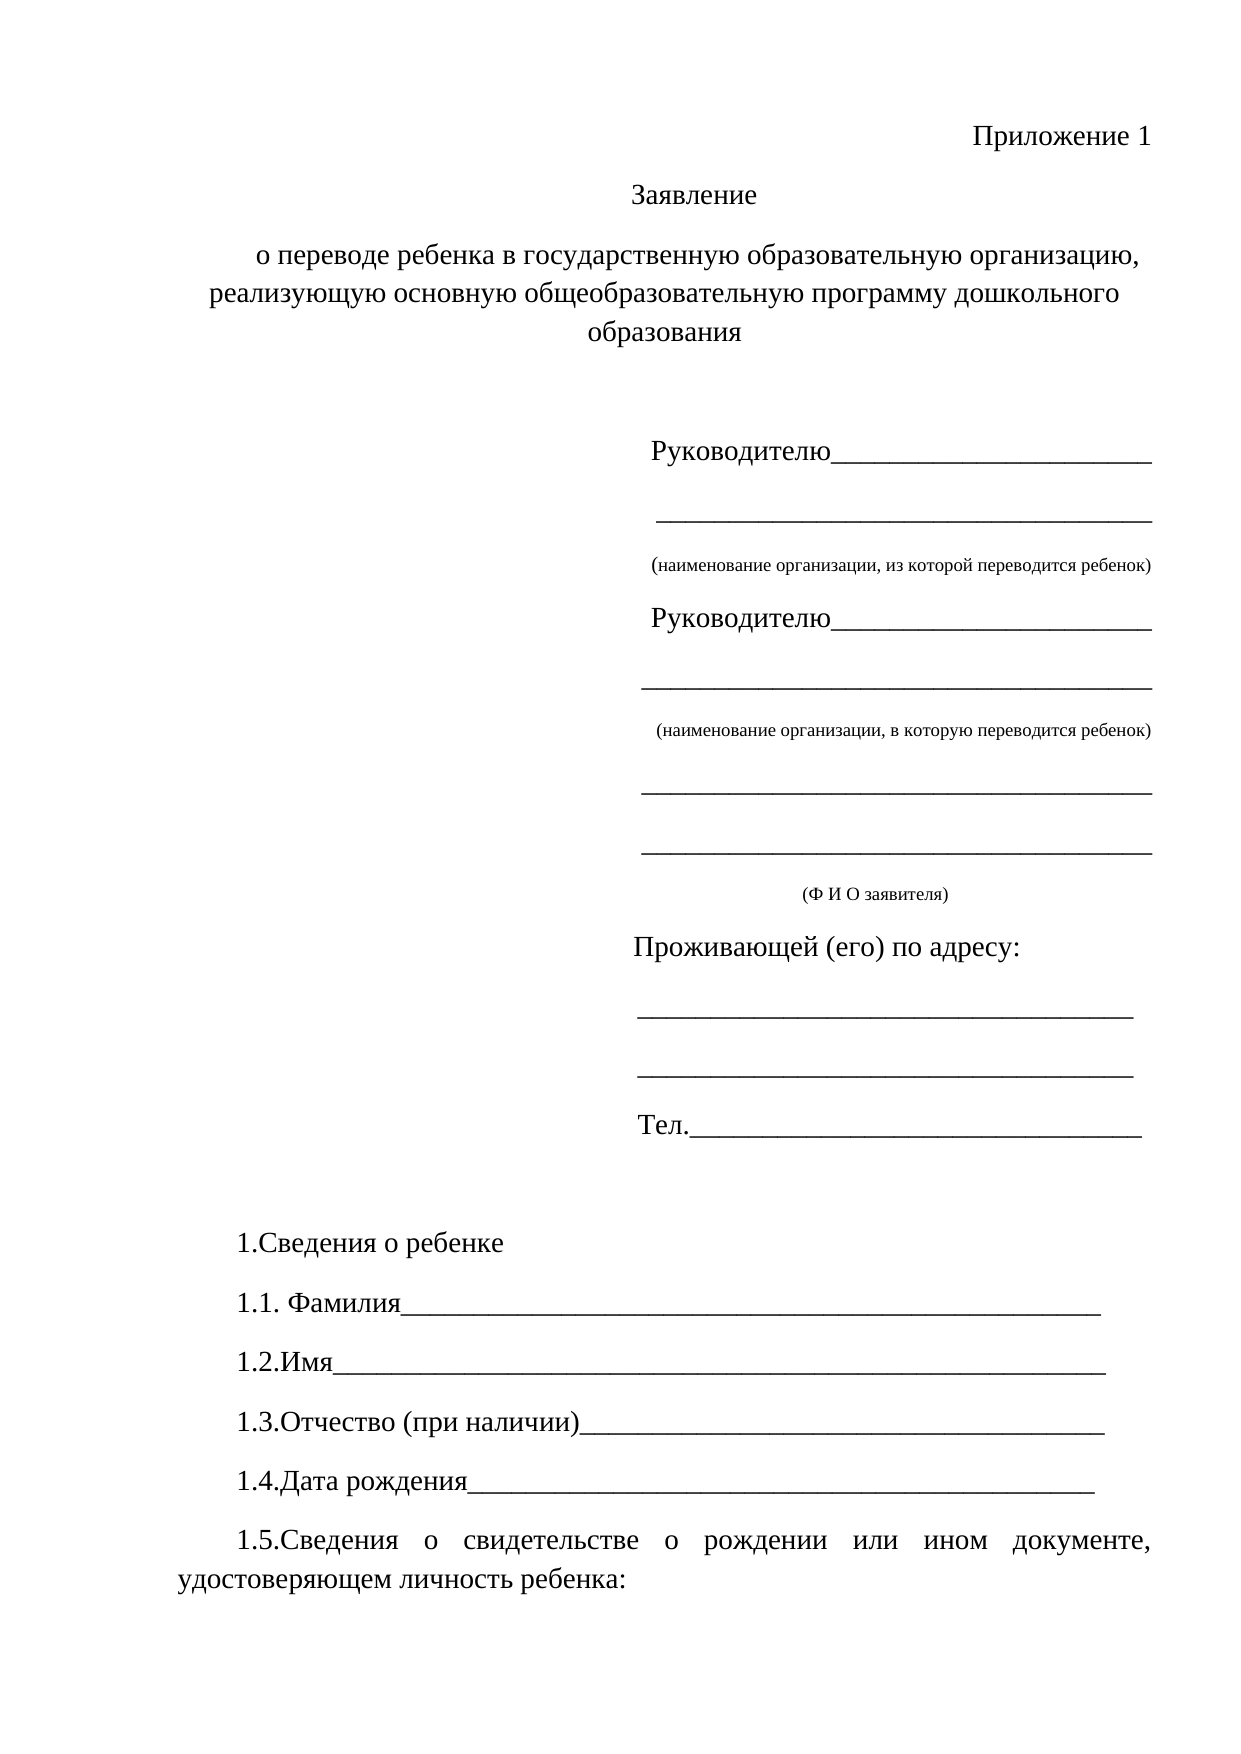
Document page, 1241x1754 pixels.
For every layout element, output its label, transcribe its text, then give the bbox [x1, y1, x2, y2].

text ___________________________________ [177, 659, 1152, 693]
text __________________________________ [177, 988, 1152, 1022]
text (наименование организации, из которой переводится ребенок) [177, 551, 1152, 576]
text ___________________________________ [177, 824, 1152, 857]
text Тел._______________________________ [177, 1107, 1152, 1140]
text Приложение 1 [177, 118, 1152, 152]
text 1.3.Отчество (при наличии)____________________________________ [177, 1404, 1152, 1437]
text Руководителю______________________ [177, 433, 1152, 466]
text (Ф И О заявителя) [177, 883, 1152, 904]
text Заявление [177, 177, 1152, 211]
text 1.Сведения о ребенке [177, 1226, 1152, 1259]
text __________________________________ [177, 492, 1152, 526]
text (наименование организации, в которую переводится ребенок) [177, 719, 1152, 740]
text ___________________________________ [177, 764, 1152, 798]
text о переводе ребенка в государственную образовательную организацию, реализующую основную общеобразовательную программу дошкольного образования [177, 237, 1152, 347]
text Проживающей (его) по адресу: [177, 929, 1152, 962]
text 1.1. Фамилия________________________________________________ [177, 1285, 1152, 1318]
text 1.2.Имя_____________________________________________________ [177, 1344, 1152, 1378]
text Руководителю______________________ [177, 600, 1152, 633]
text 1.4.Дата рождения___________________________________________ [177, 1463, 1152, 1497]
text __________________________________ [177, 1047, 1152, 1081]
text 1.5.Сведения о свидетельстве о рождении или ином документе, удостоверяющем личность ребенка: [177, 1522, 1152, 1594]
